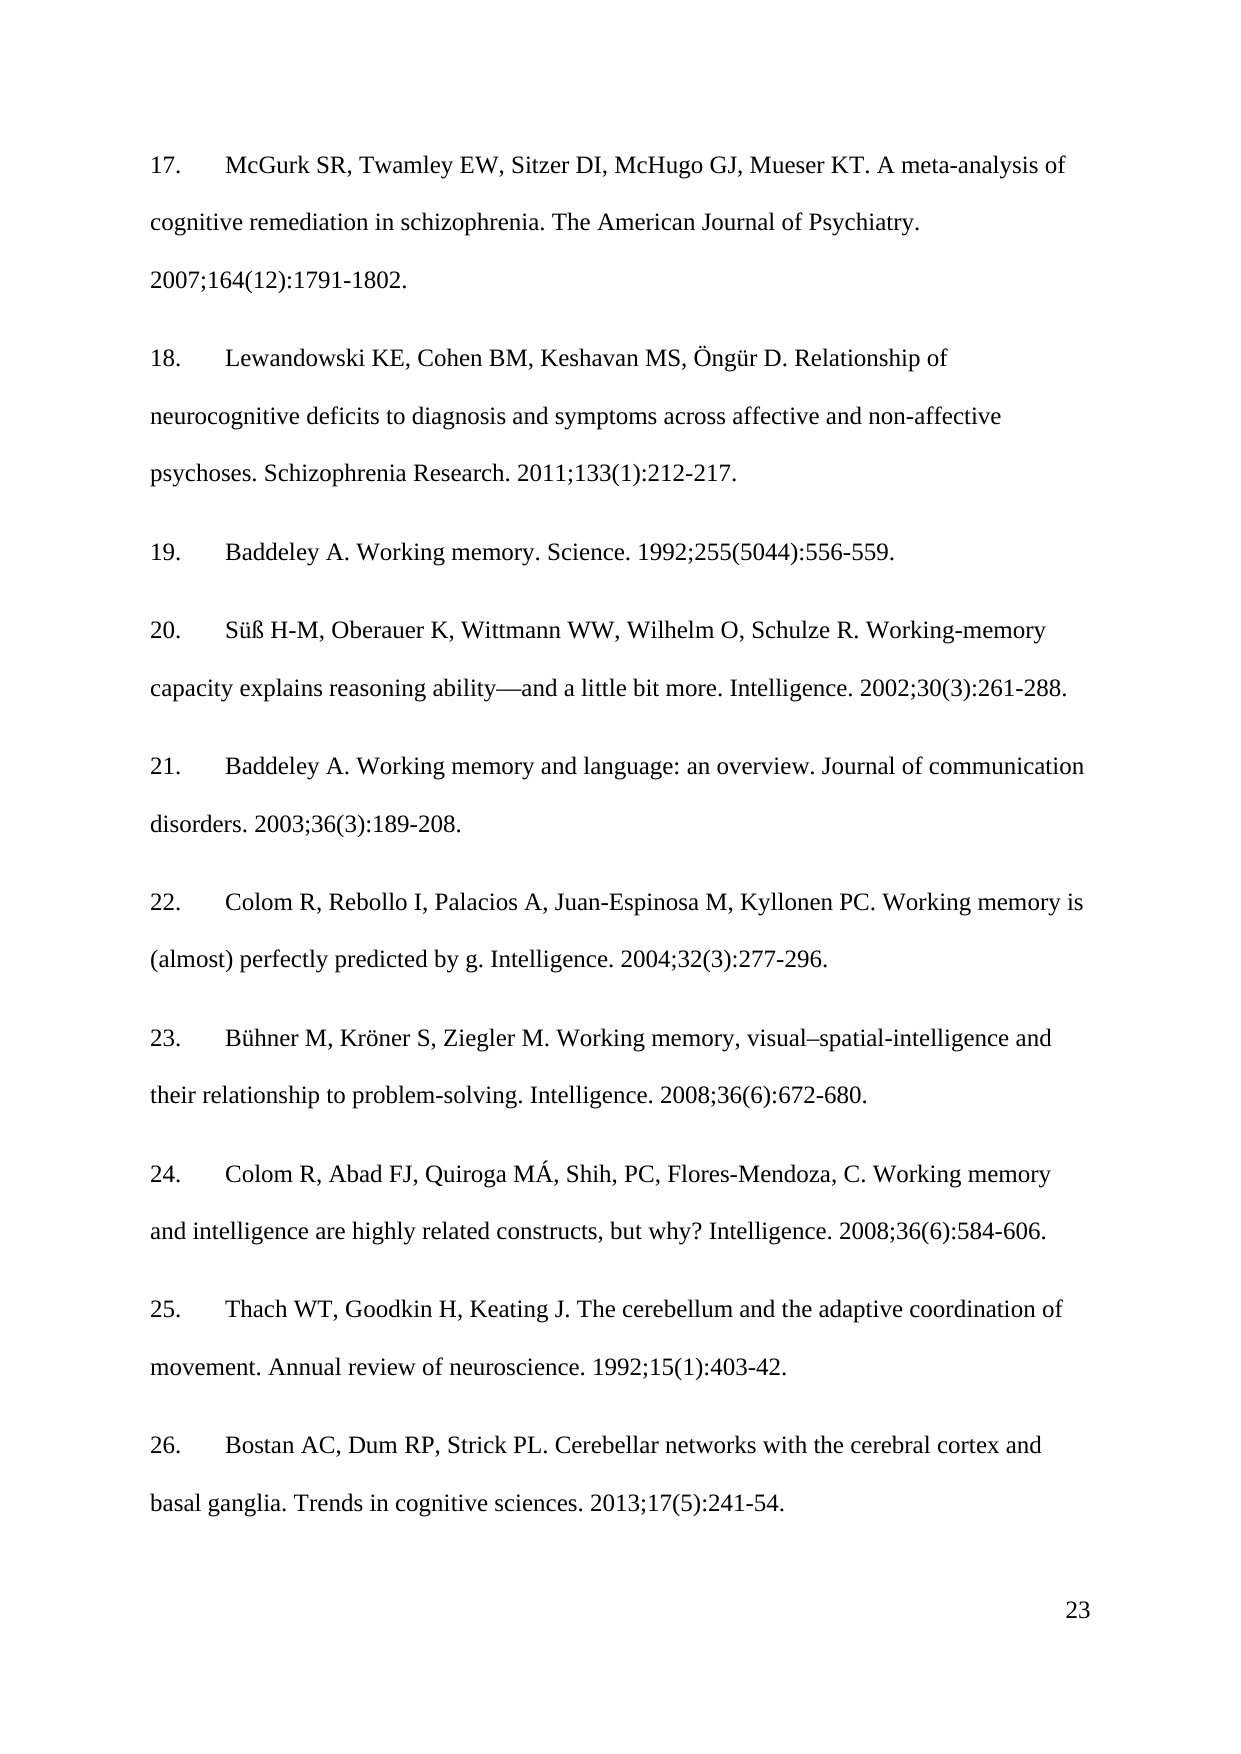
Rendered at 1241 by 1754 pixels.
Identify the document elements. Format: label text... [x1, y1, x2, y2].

text 26. Bostan AC, Dum RP, Strick PL. Cerebellar networks with the cerebral cortex and basal ganglia. Trends in cognitive sciences. 2013;17(5):241-54. [150, 1430, 1090, 1517]
text 22. Colom R, Rebollo I, Palacios A, Juan-Espinosa M, Kyllonen PC. Working memory is (almost) perfectly predicted by g. Intelligence. 2004;32(3):277-296. [150, 887, 1090, 973]
text 24. Colom R, Abad FJ, Quiroga MÁ, Shih, PC, Flores-Mendoza, C. Working memory and intelligence are highly related constructs, but why? Intelligence. 2008;36(6):584-606. [150, 1159, 1090, 1245]
text 21. Baddeley A. Working memory and language: an overview. Journal of communication disorders. 2003;36(3):189-208. [150, 751, 1090, 837]
text 25. Thach WT, Goodkin H, Keating J. The cerebellum and the adaptive coordination of movement. Annual review of neuroscience. 1992;15(1):403-42. [150, 1294, 1090, 1381]
text 18. Lewandowski KE, Cohen BM, Keshavan MS, Öngür D. Relationship of neurocognitive deficits to diagnosis and symptoms across affective and non-affective psychoses. Schizophrenia Research. 2011;133(1):212-217. [150, 343, 1090, 487]
text 20. Süß H-M, Oberauer K, Wittmann WW, Wilhelm O, Schulze R. Working-memory capacity explains reasoning ability—and a little bit more. Intelligence. 2002;30(3):261-288. [150, 615, 1090, 702]
text 17. McGurk SR, Twamley EW, Sitzer DI, McHugo GJ, Mueser KT. A meta-analysis of cognitive remediation in schizophrenia. The American Journal of Psychiatry. 2007;164(12):1791-1802. [150, 150, 1090, 294]
text 19. Baddeley A. Working memory. Science. 1992;255(5044):556-559. [150, 537, 1090, 565]
text 23. Bühner M, Kröner S, Ziegler M. Working memory, visual–spatial-intelligence and their relationship to problem-solving. Intelligence. 2008;36(6):672-680. [150, 1023, 1090, 1109]
